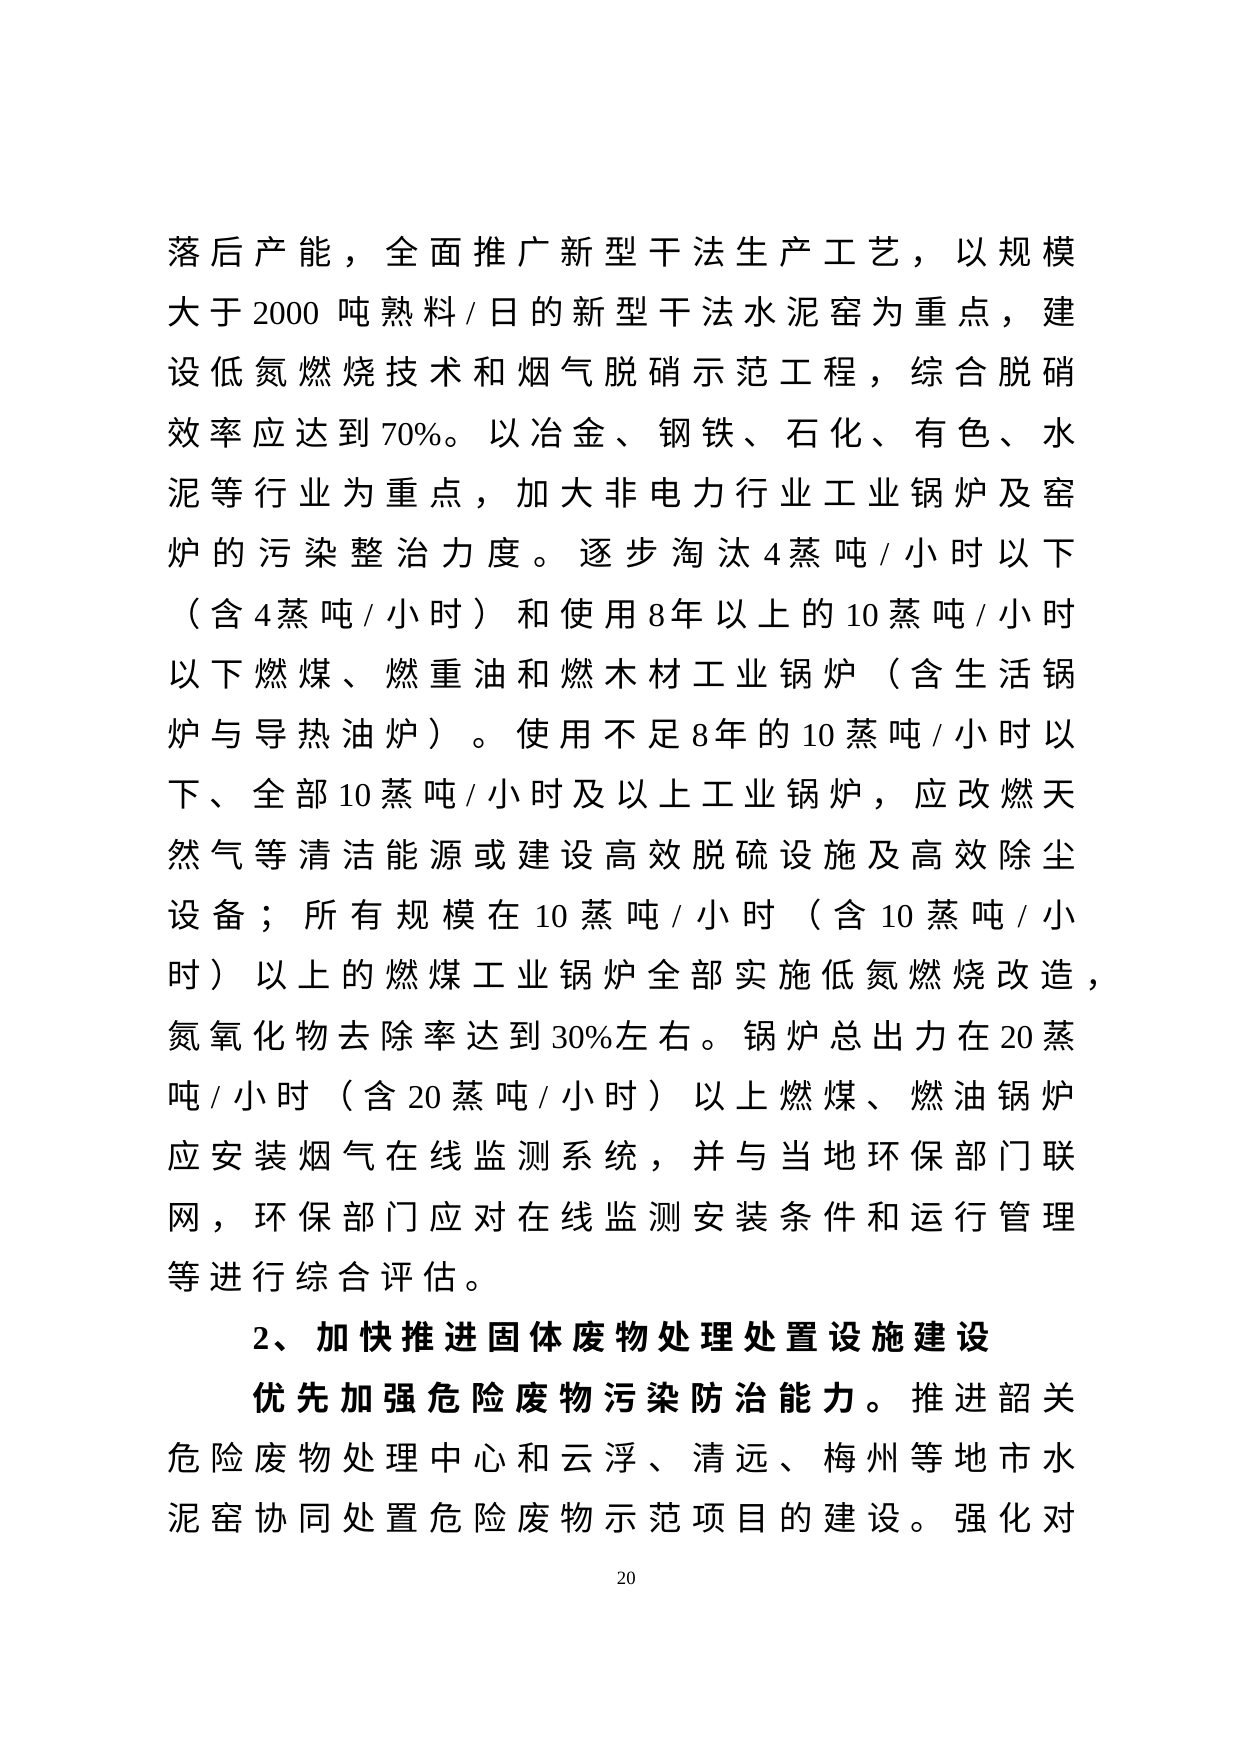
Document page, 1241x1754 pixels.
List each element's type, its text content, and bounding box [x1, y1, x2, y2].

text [167, 219, 1085, 1305]
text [167, 1365, 1085, 1546]
text 2、加快推进固体废物处理处置设施建设 [167, 1305, 1085, 1365]
